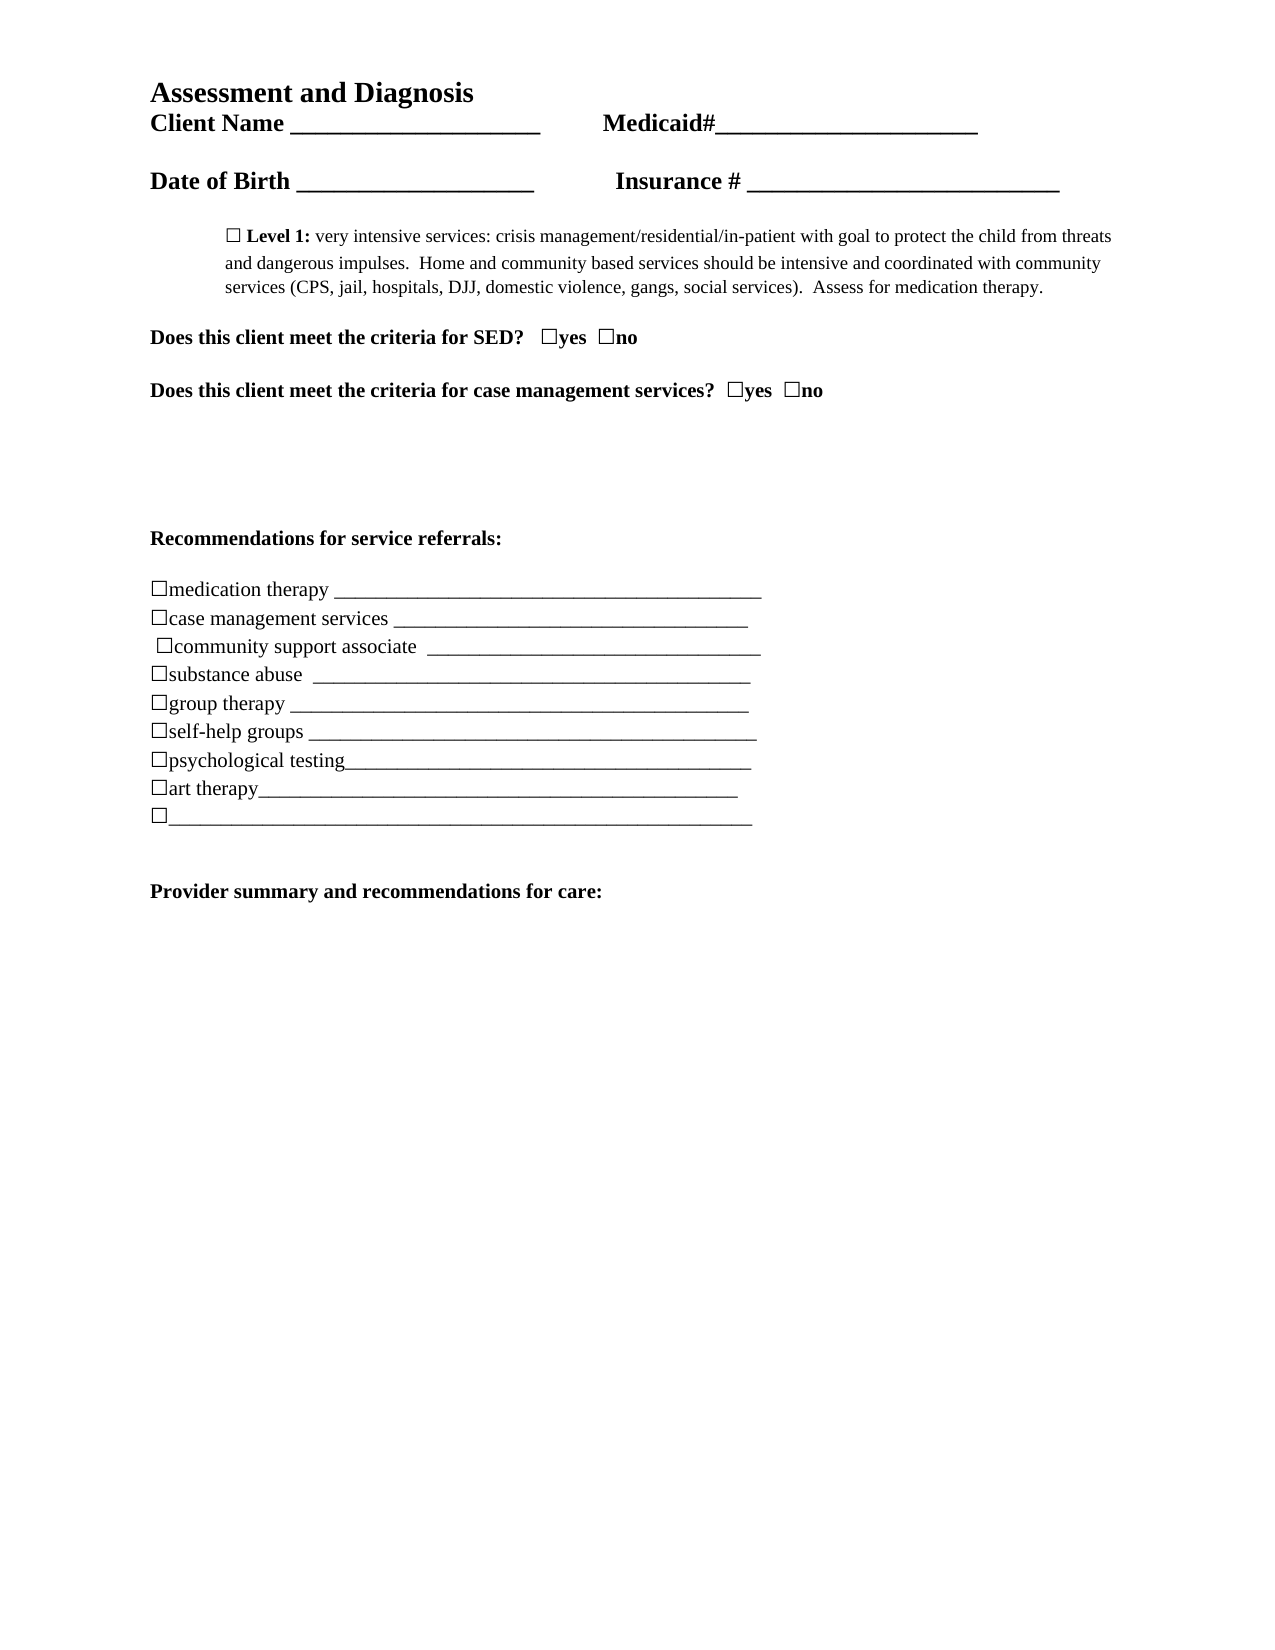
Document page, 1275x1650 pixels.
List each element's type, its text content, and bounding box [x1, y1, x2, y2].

text Recommendations for service referrals: [150, 526, 1125, 550]
text case management services __________________________________ [150, 603, 1125, 631]
text Does this client meet the criteria for SED? yes no [150, 322, 1125, 350]
text medication therapy _________________________________________ [150, 574, 1125, 603]
text self-help groups ___________________________________________ [150, 716, 1125, 745]
text substance abuse __________________________________________ [150, 659, 1125, 688]
text Does this client meet the criteria for case management services? yes no [150, 375, 1125, 404]
text group therapy ____________________________________________ [150, 688, 1125, 716]
text Level 1: very intensive services: crisis management/residential/in-patient with goal to protect the child from threats and dangerous impulses. Home and community based services should be intensive and coordinated with community services (CPS, jail, hospitals, DJJ, domestic violence, gangs, social services). Assess for medication therapy. [225, 223, 1125, 298]
text art therapy______________________________________________ [150, 773, 1125, 802]
text psychological testing_______________________________________ [150, 745, 1125, 773]
text community support associate ________________________________ [150, 631, 1125, 659]
text ________________________________________________________ [150, 802, 1125, 830]
text Provider summary and recommendations for care: [150, 878, 1125, 903]
